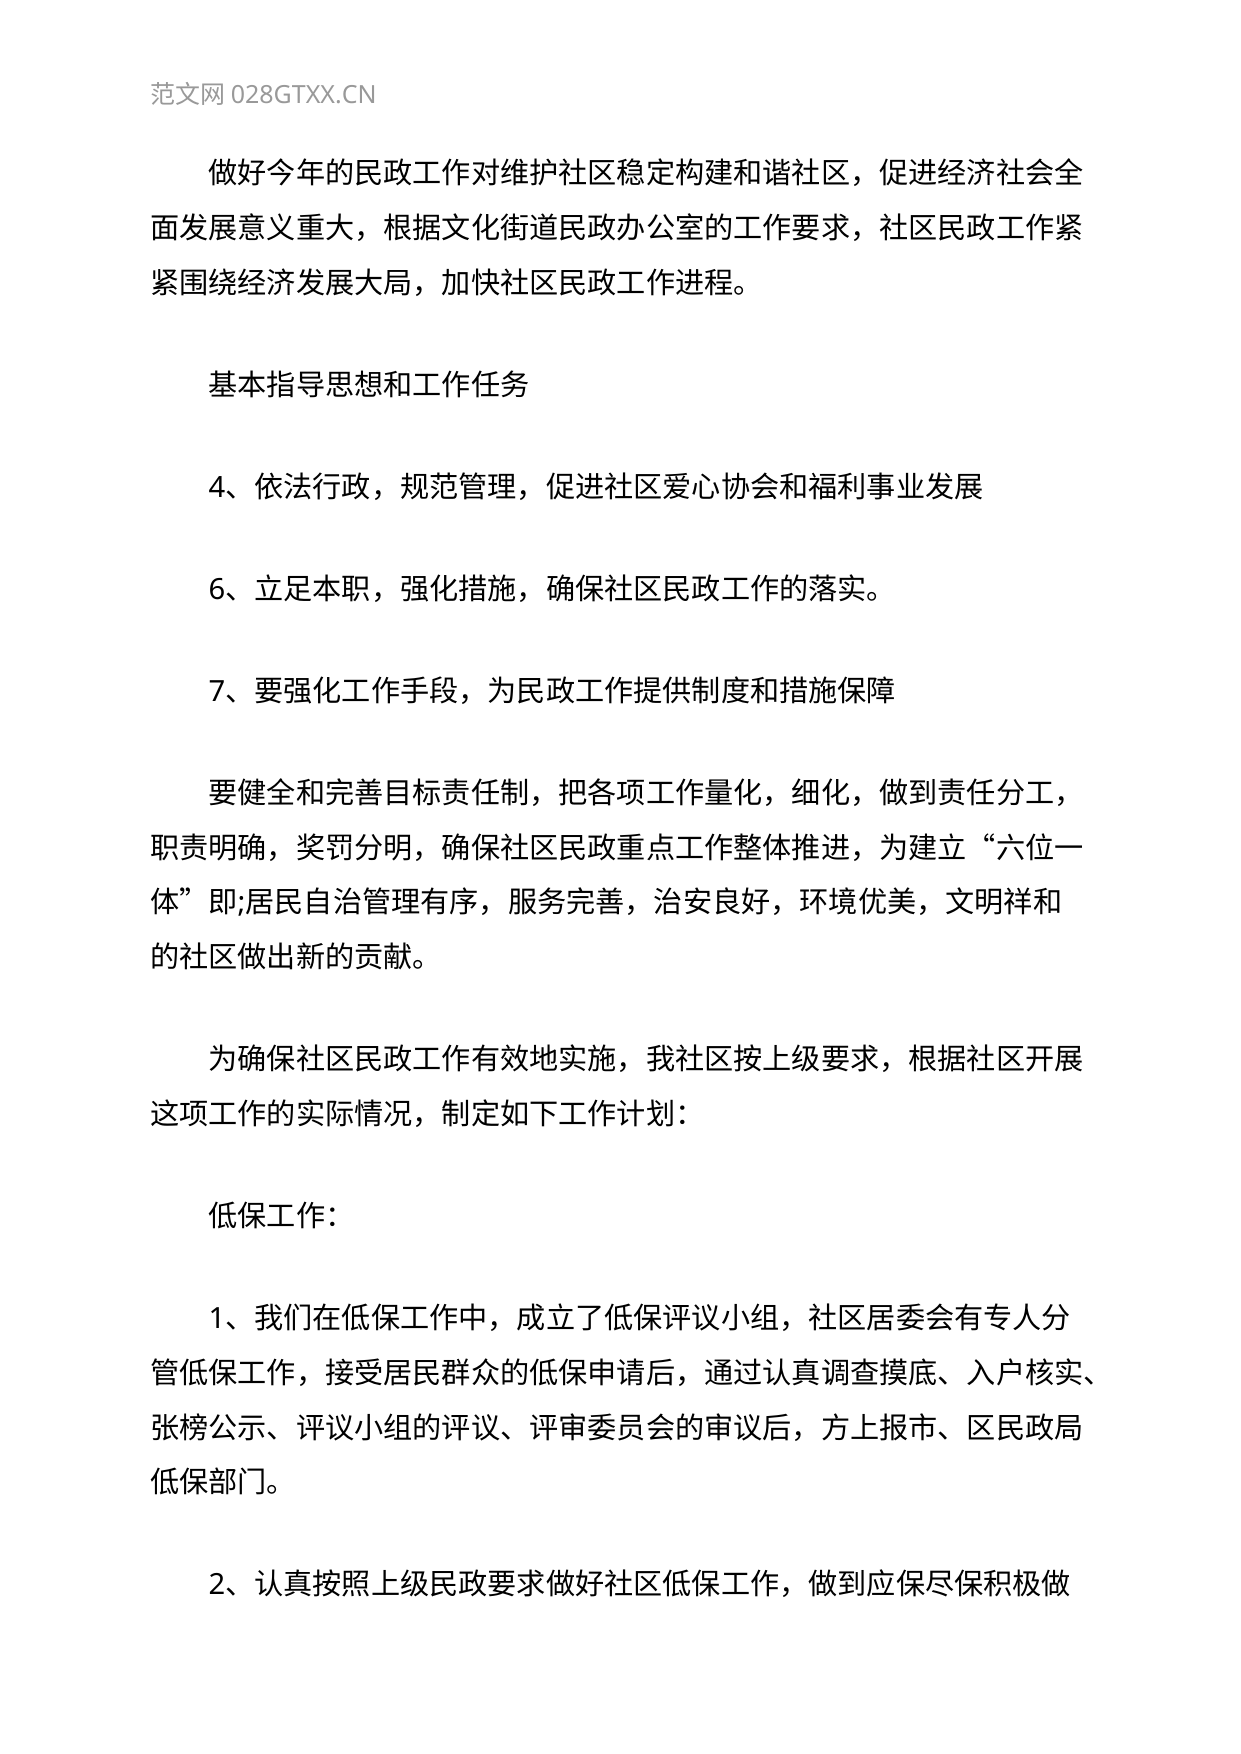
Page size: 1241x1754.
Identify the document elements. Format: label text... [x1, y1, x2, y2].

text 要健全和完善目标责任制，把各项工作量化，细化，做到责任分工，职责明确，奖罚分明，确保社区民政重点工作整体推进，为建立“六位一体”即;居民自治管理有序，服务完善，治安良好，环境优美，文明祥和的社区做出新的贡献。 [150, 769, 1090, 976]
text 1、我们在低保工作中，成立了低保评议小组，社区居委会有专人分管低保工作，接受居民群众的低保申请后，通过认真调查摸底、入户核实、张榜公示、评议小组的评议、评审委员会的审议后，方上报市、区民政局低保部门。 [150, 1294, 1090, 1501]
text 为确保社区民政工作有效地实施，我社区按上级要求，根据社区开展这项工作的实际情况，制定如下工作计划： [150, 1036, 1090, 1133]
text 4、依法行政，规范管理，促进社区爱心协会和福利事业发展 [150, 463, 1090, 506]
text 7、要强化工作手段，为民政工作提供制度和措施保障 [150, 667, 1090, 710]
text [150, 1561, 1090, 1603]
text 做好今年的民政工作对维护社区稳定构建和谐社区，促进经济社会全面发展意义重大，根据文化街道民政办公室的工作要求，社区民政工作紧紧围绕经济发展大局，加快社区民政工作进程。 [150, 150, 1090, 302]
text 6、立足本职，强化措施，确保社区民政工作的落实。 [150, 565, 1090, 608]
text 基本指导思想和工作任务 [150, 362, 1090, 404]
text 低保工作： [150, 1192, 1090, 1235]
